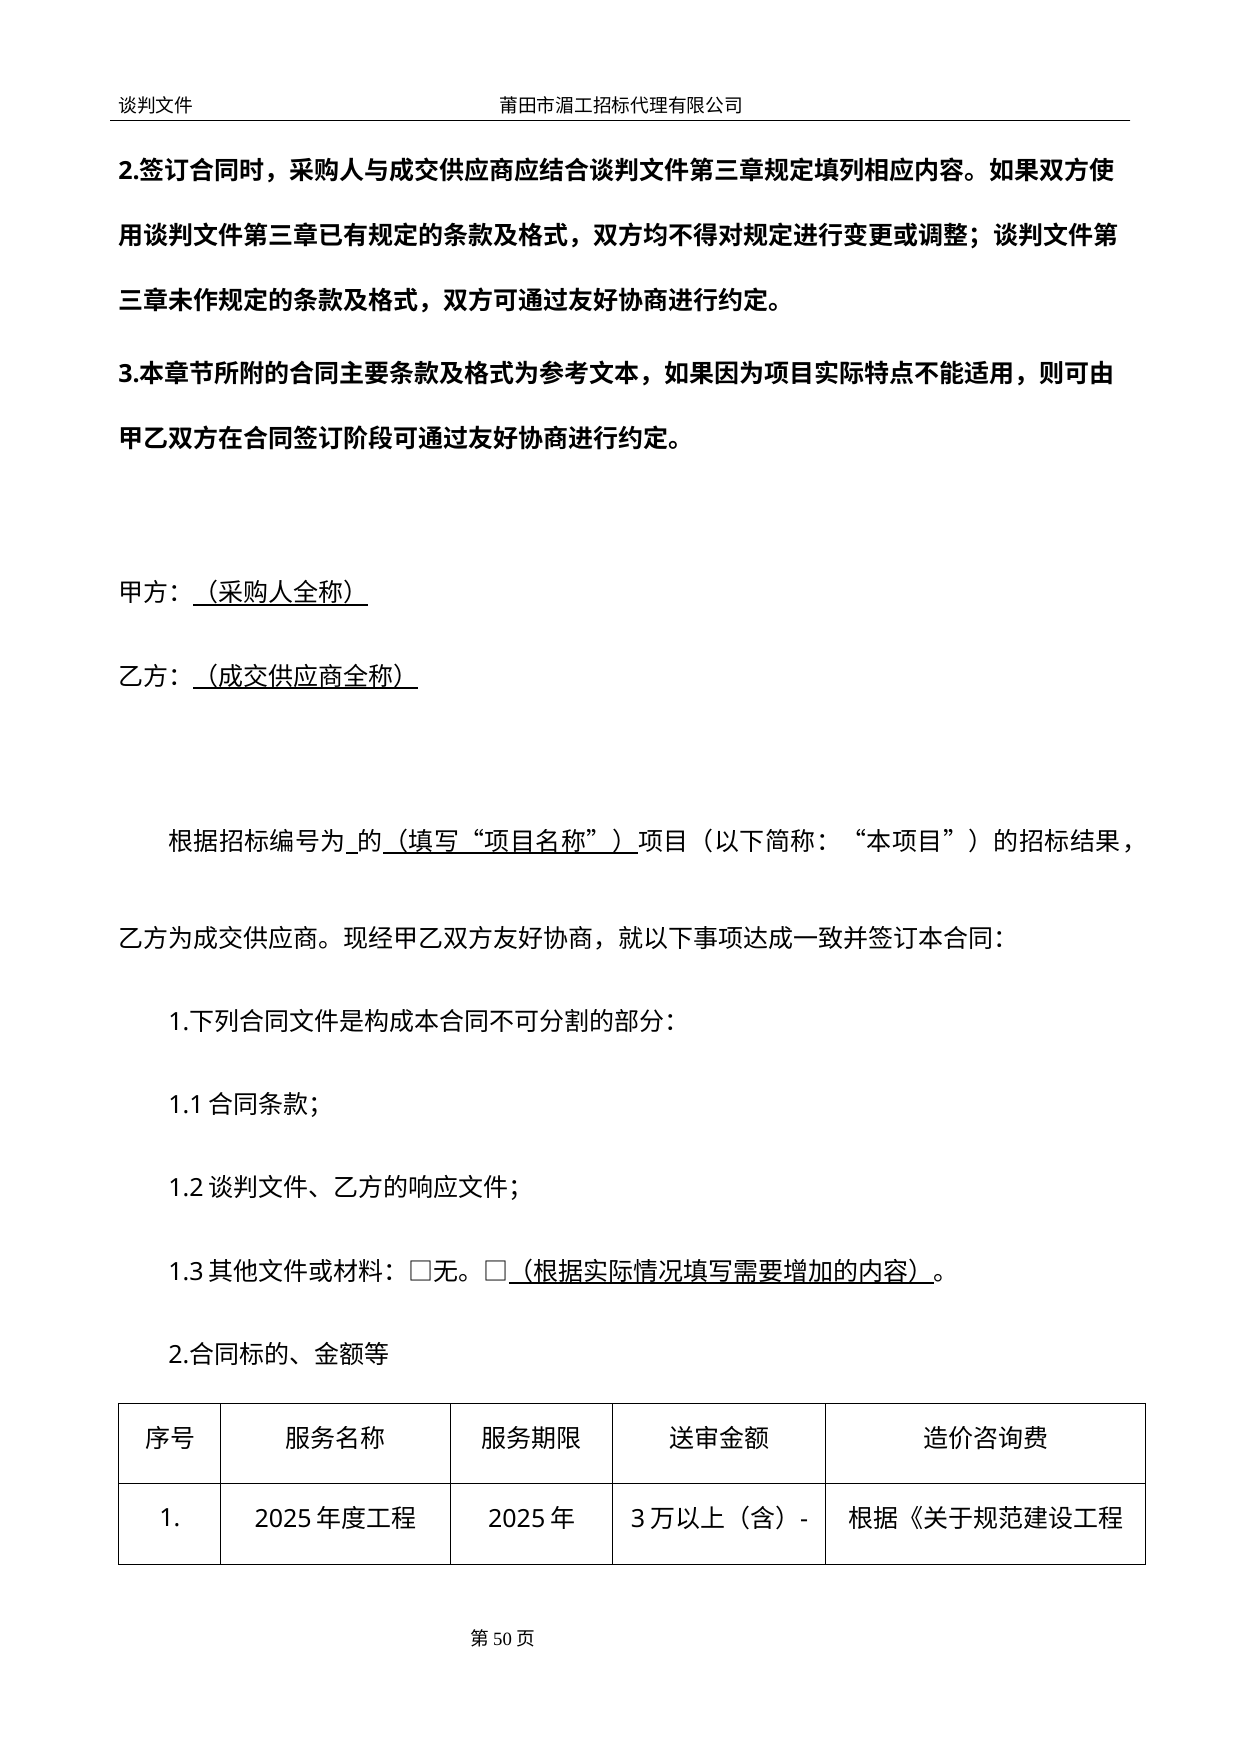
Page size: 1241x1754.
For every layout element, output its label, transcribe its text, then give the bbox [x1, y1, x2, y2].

text 甲方：（采购人全称） [118, 558, 1122, 623]
text 1.下列合同文件是构成本合同不可分割的部分： [118, 987, 1122, 1052]
text 根据招标编号为 的（填写“项目名称”）项目（以下简称：“本项目”）的招标结果，乙方为成交供应商。现经甲乙双方友好协商，就以下事项达成一致并签订本合同： [118, 807, 1122, 969]
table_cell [826, 1484, 1145, 1563]
table_cell 2025年 度全年 [451, 1484, 612, 1563]
text 1.2谈判文件、乙方的响应文件； [118, 1153, 1122, 1218]
text 1.1合同条款； [118, 1070, 1122, 1135]
table_header 服务期限 [451, 1404, 612, 1483]
table_header 造价咨询费 [826, 1404, 1145, 1483]
table_header 服务名称 [221, 1404, 450, 1483]
table_header 送审金额 [613, 1404, 825, 1483]
table_header 序号 [119, 1404, 220, 1483]
text 1.3其他文件或材料：□无。□（根据实际情况填写需要增加的内容）。 [118, 1237, 1122, 1302]
text 2.合同标的、金额等 [118, 1320, 1122, 1385]
text 乙方：（成交供应商全称） [118, 642, 1122, 707]
table_cell 3万以上（含）-400万以下（不含） [613, 1484, 825, 1563]
table_cell 1. [119, 1484, 220, 1563]
text 2.签订合同时，采购人与成交供应商应结合谈判文件第三章规定填列相应内容。如果双方使用谈判文件第三章已有规定的条款及格式，双方均不得对规定进行变更或调整；谈判文件第三章未作规定的条款及格式，双方可通过友好协商进行约定。 [118, 136, 1122, 331]
table_cell 2025年度工程预、结算审核服务 [221, 1484, 450, 1563]
text 3.本章节所附的合同主要条款及格式为参考文本，如果因为项目实际特点不能适用，则可由甲乙双方在合同签订阶段可通过友好协商进行约定。 [118, 339, 1122, 469]
